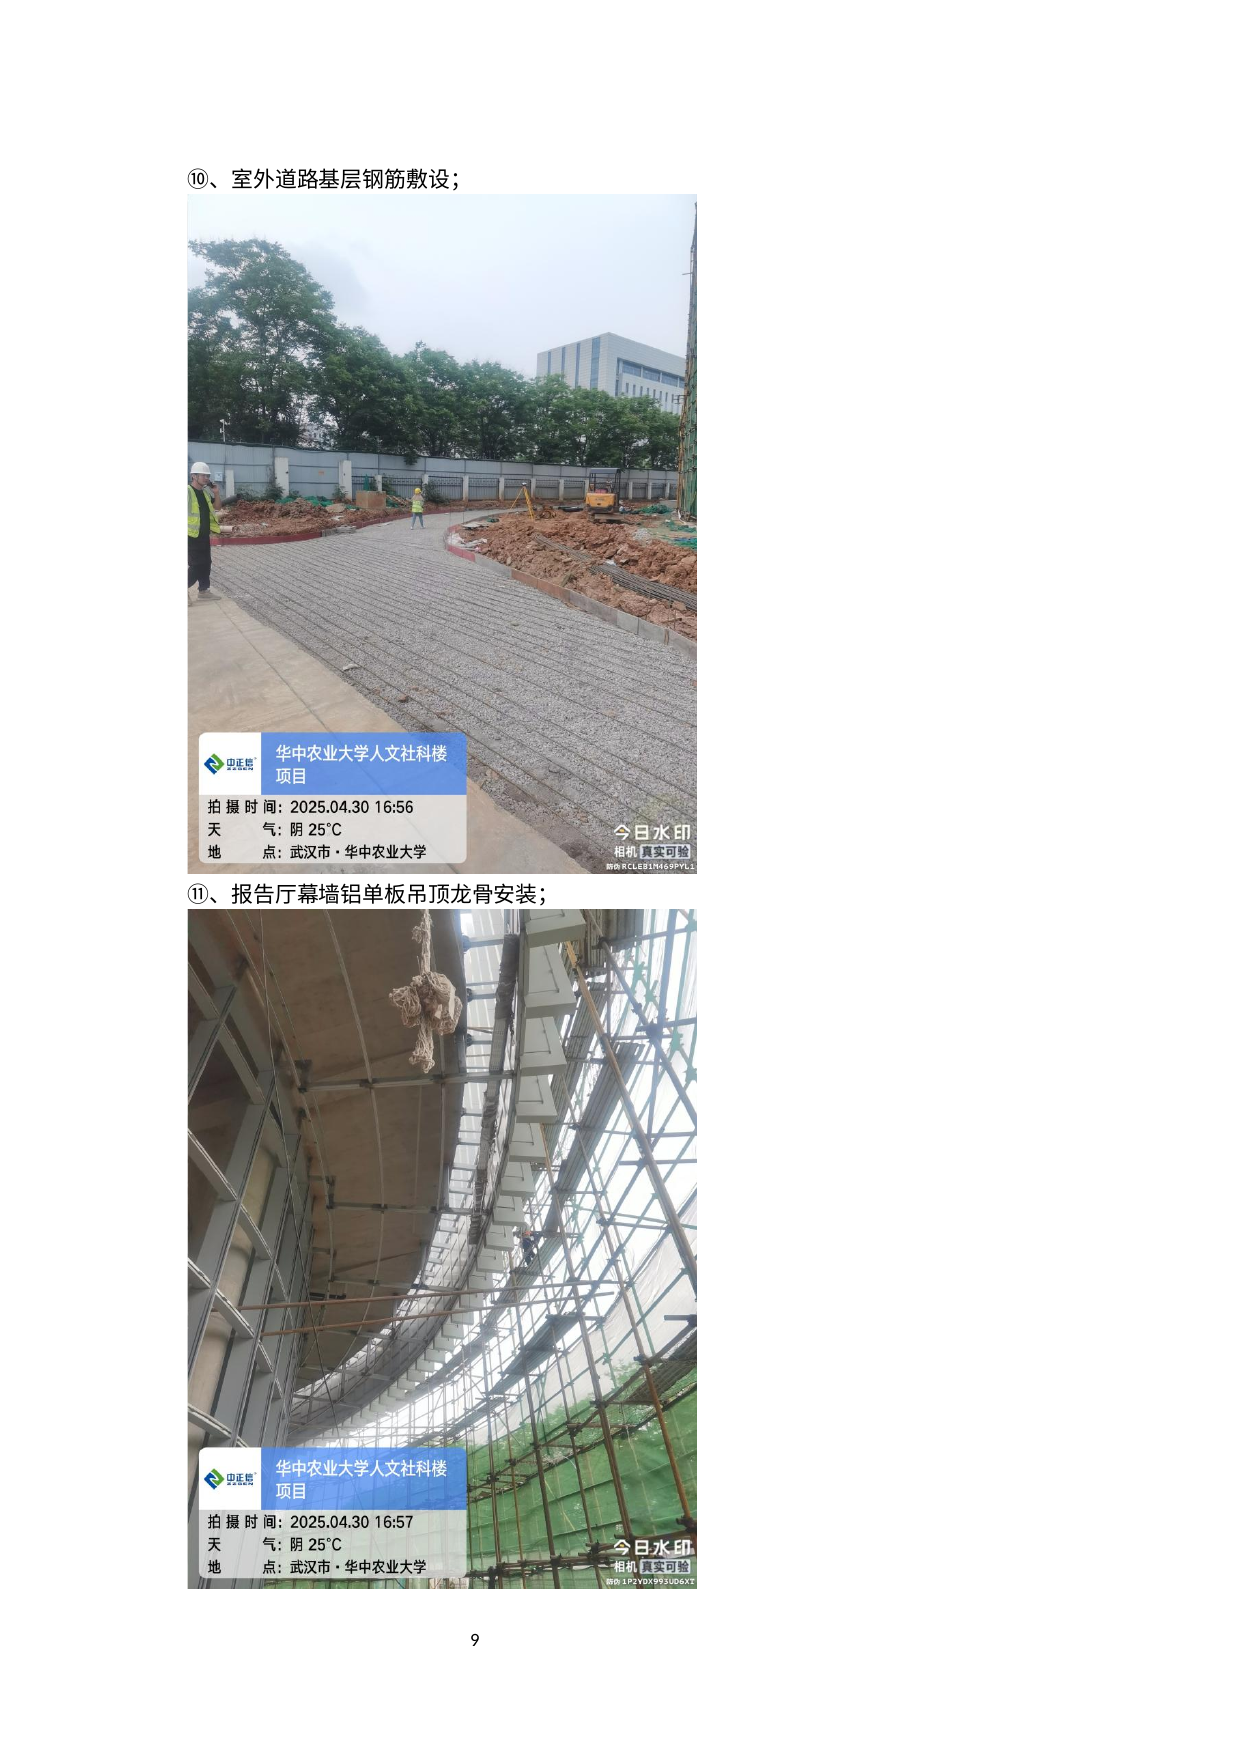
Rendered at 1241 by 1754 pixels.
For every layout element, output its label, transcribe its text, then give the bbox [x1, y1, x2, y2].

picture [187, 909, 697, 1589]
picture [187, 194, 697, 874]
list 室外道路基层钢筋敷设； [187, 162, 1053, 194]
list 报告厅幕墙铝单板吊顶龙骨安装； [187, 877, 1053, 909]
